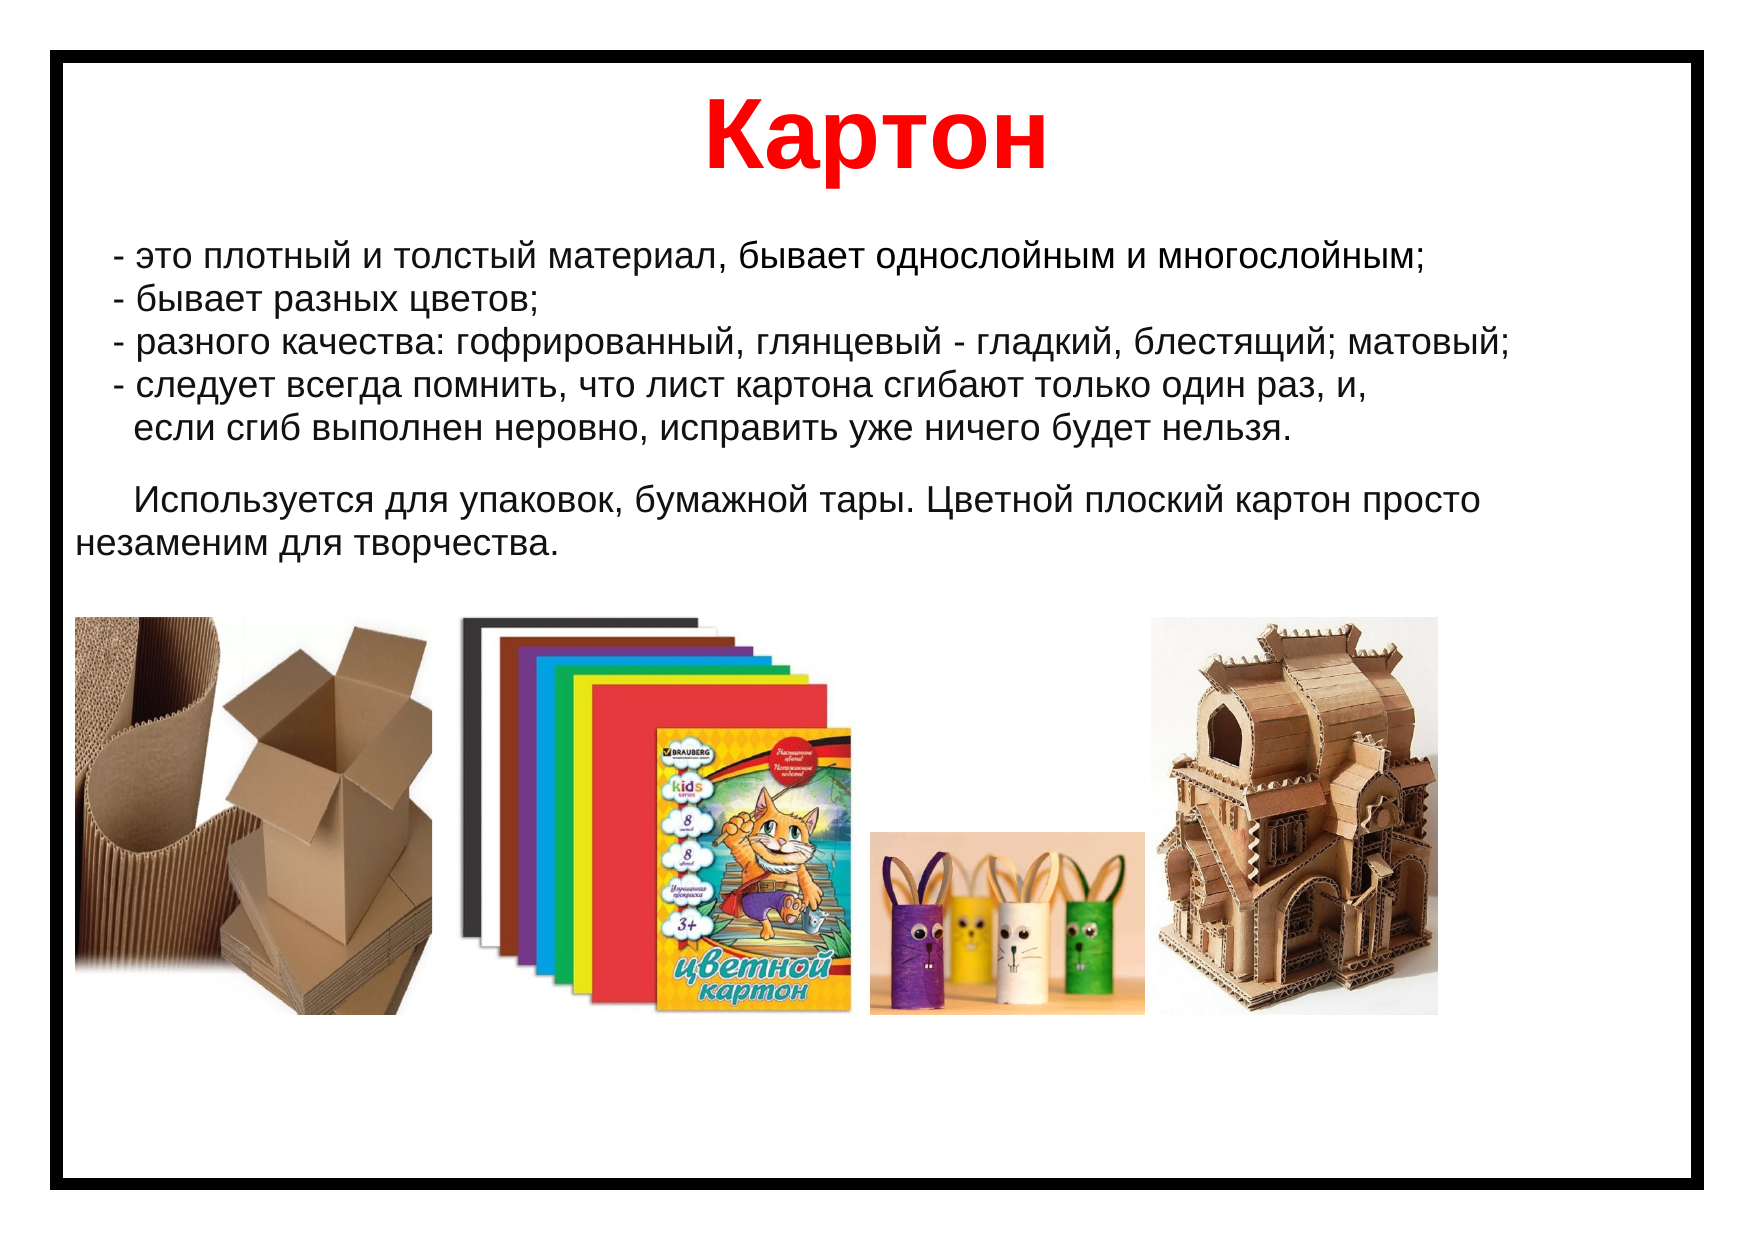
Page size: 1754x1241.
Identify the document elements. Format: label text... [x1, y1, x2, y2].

text - разного качества: гофрированный, глянцевый - гладкий, блестящий; матовый; [75, 319, 1679, 362]
picture [1151, 617, 1438, 1015]
picture [455, 611, 859, 1015]
text Картон [75, 75, 1679, 190]
text если сгиб выполнен неровно, исправить уже ничего будет нельзя. [75, 406, 1679, 449]
text Используется для упаковок, бумажной тары. Цветной плоский картон просто незаменим для творчества. [75, 477, 1679, 564]
text - следует всегда помнить, что лист картона сгибают только один раз, и, [75, 362, 1679, 406]
text - бывает разных цветов; [75, 276, 1679, 319]
picture [75, 617, 433, 1015]
text - это плотный и толстый материал, бывает однослойным и многослойным; [75, 233, 1679, 276]
picture [870, 832, 1145, 1015]
